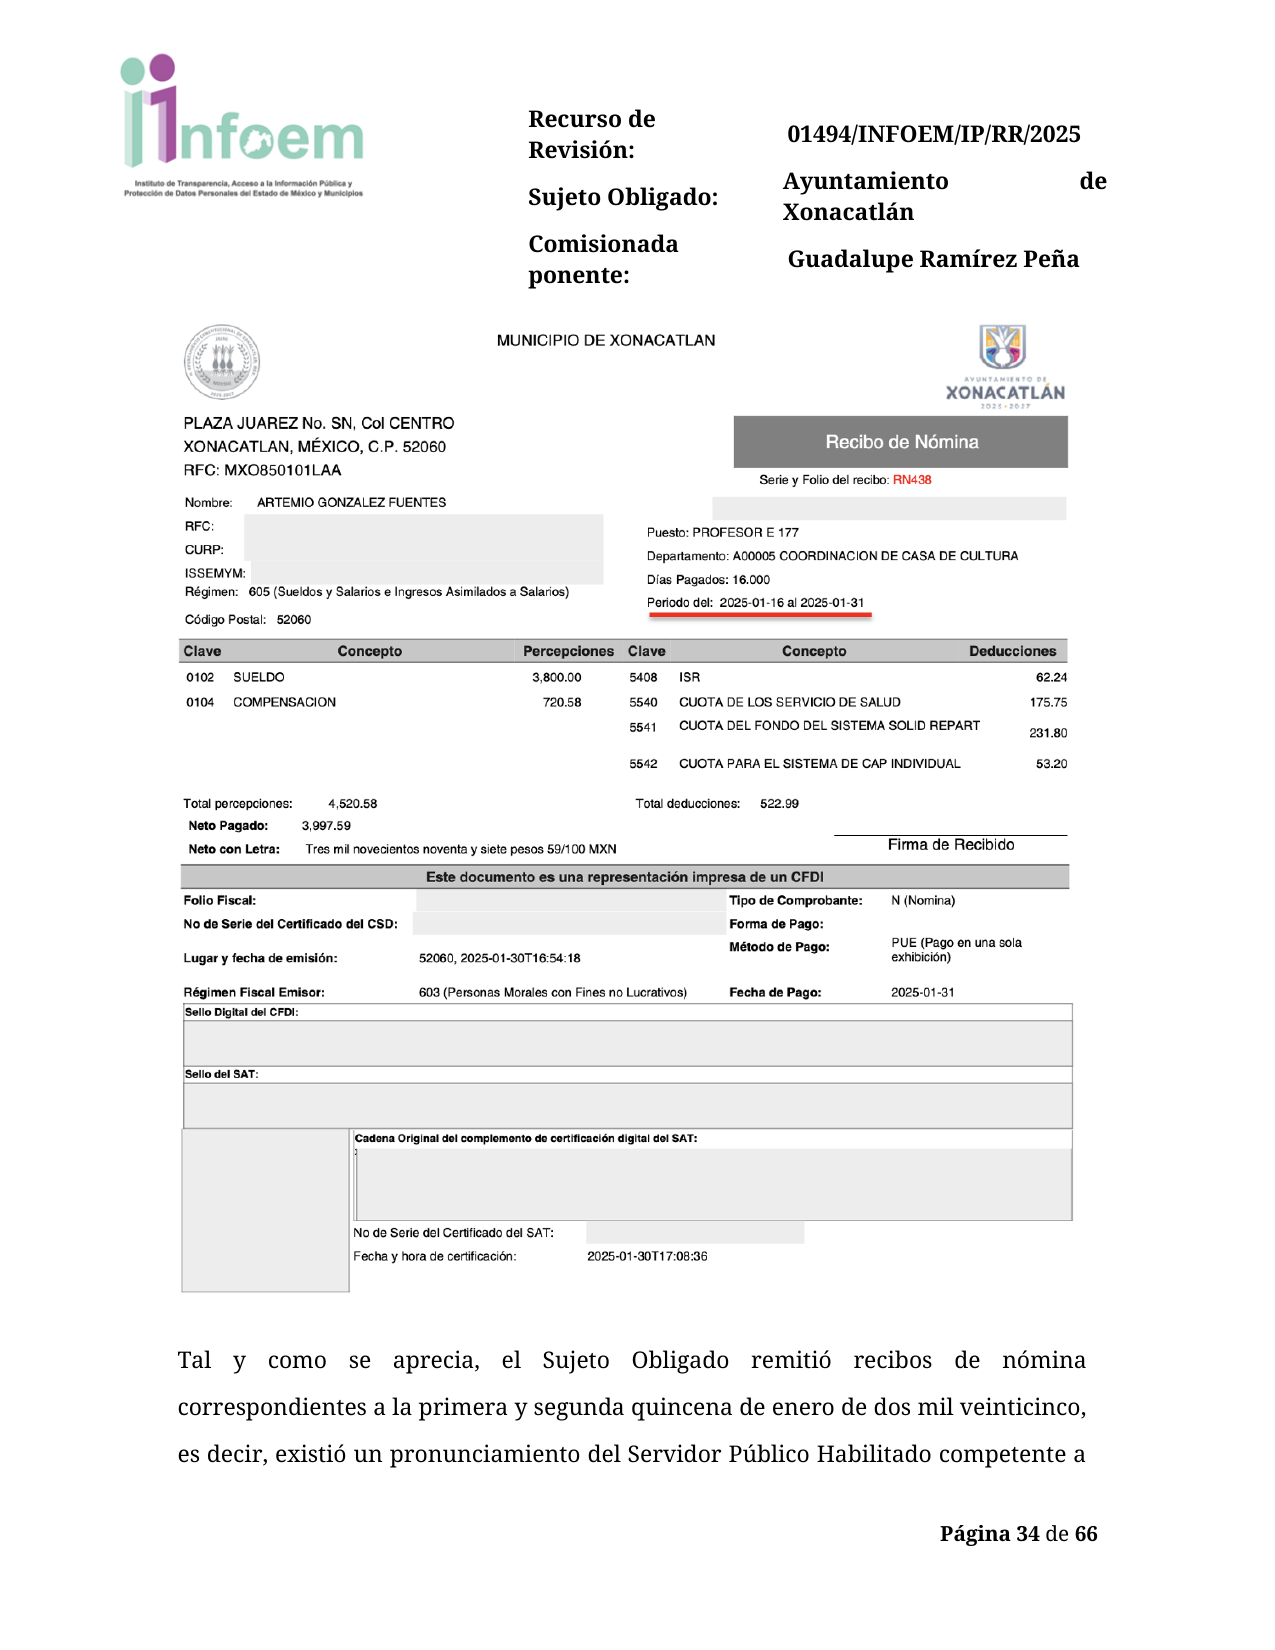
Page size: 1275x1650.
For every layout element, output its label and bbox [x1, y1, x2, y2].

text [177, 1344, 1087, 1469]
picture [0, 0, 1275, 1650]
